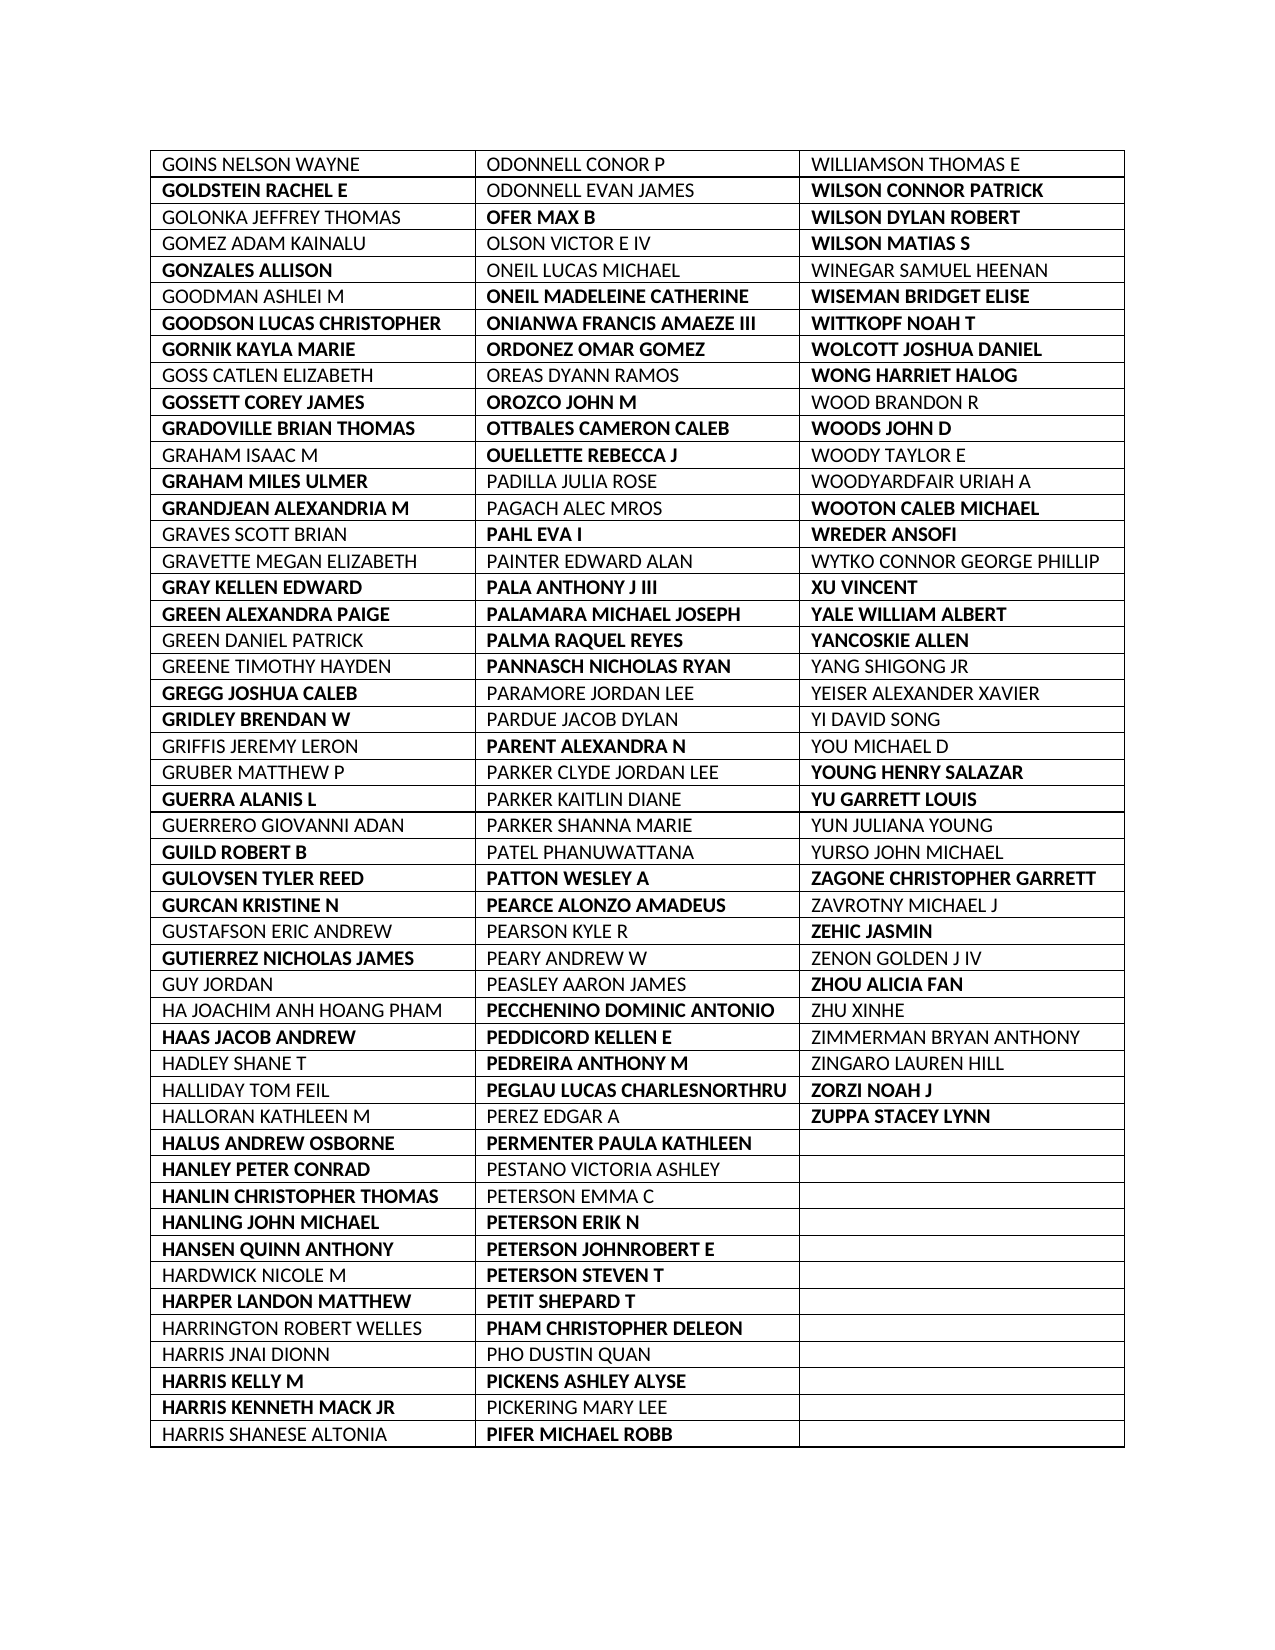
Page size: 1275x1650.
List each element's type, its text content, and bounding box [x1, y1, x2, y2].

table_cell PEDDICORD KELLEN E [476, 1024, 799, 1049]
table_cell PEARY ANDREW W [476, 945, 799, 970]
table_cell GRAVES SCOTT BRIAN [151, 521, 475, 547]
table_cell ZORZI NOAH J [800, 1077, 1124, 1102]
table_cell ODONNELL CONOR P [476, 151, 799, 176]
table_cell WOODYARDFAIR URIAH A [800, 469, 1124, 494]
table_cell OLSON VICTOR E IV [476, 230, 799, 256]
table_cell GRADOVILLE BRIAN THOMAS [151, 416, 475, 441]
table_cell PETERSON EMMA C [476, 1183, 799, 1208]
table_cell HARRIS JNAI DIONN [151, 1342, 475, 1367]
table_cell [800, 1130, 1124, 1155]
table_cell PARKER KAITLIN DIANE [476, 786, 799, 811]
table_cell GORNIK KAYLA MARIE [151, 336, 475, 362]
table_cell HARDWICK NICOLE M [151, 1262, 475, 1288]
table_cell ONEIL MADELEINE CATHERINE [476, 283, 799, 309]
table_cell PECCHENINO DOMINIC ANTONIO [476, 998, 799, 1023]
table_cell ZINGARO LAUREN HILL [800, 1051, 1124, 1076]
table_cell [800, 1289, 1124, 1314]
table_cell WOOD BRANDON R [800, 389, 1124, 414]
table_cell WILSON MATIAS S [800, 230, 1124, 256]
table_cell GRIFFIS JEREMY LERON [151, 733, 475, 758]
table_cell GOODMAN ASHLEI M [151, 283, 475, 309]
table_cell YALE WILLIAM ALBERT [800, 601, 1124, 626]
table_cell GOLONKA JEFFREY THOMAS [151, 204, 475, 229]
table_cell HANLING JOHN MICHAEL [151, 1209, 475, 1235]
table_cell YU GARRETT LOUIS [800, 786, 1124, 811]
table_cell GOINS NELSON WAYNE [151, 151, 475, 176]
table_cell GUTIERREZ NICHOLAS JAMES [151, 945, 475, 970]
table_cell PANNASCH NICHOLAS RYAN [476, 654, 799, 679]
table_cell PHO DUSTIN QUAN [476, 1342, 799, 1367]
table_cell HA JOACHIM ANH HOANG PHAM [151, 998, 475, 1023]
table_cell PALAMARA MICHAEL JOSEPH [476, 601, 799, 626]
table_cell OROZCO JOHN M [476, 389, 799, 414]
table_cell GOODSON LUCAS CHRISTOPHER [151, 310, 475, 335]
table_cell PAGACH ALEC MROS [476, 495, 799, 520]
table_cell YURSO JOHN MICHAEL [800, 839, 1124, 864]
table_cell GRAVETTE MEGAN ELIZABETH [151, 548, 475, 573]
table_cell XU VINCENT [800, 574, 1124, 600]
table_cell HALLORAN KATHLEEN M [151, 1104, 475, 1129]
table_cell PICKERING MARY LEE [476, 1395, 799, 1420]
table_cell PARKER SHANNA MARIE [476, 813, 799, 838]
table_cell ZAVROTNY MICHAEL J [800, 892, 1124, 917]
table_cell WITTKOPF NOAH T [800, 310, 1124, 335]
table_cell [800, 1342, 1124, 1367]
table_cell GONZALES ALLISON [151, 257, 475, 282]
table_cell [800, 1395, 1124, 1420]
table_cell ONEIL LUCAS MICHAEL [476, 257, 799, 282]
table_cell HANLIN CHRISTOPHER THOMAS [151, 1183, 475, 1208]
table_cell PETERSON JOHNROBERT E [476, 1236, 799, 1261]
table_cell [800, 1315, 1124, 1341]
table_cell WOODY TAYLOR E [800, 442, 1124, 467]
table_cell OUELLETTE REBECCA J [476, 442, 799, 467]
table_cell OTTBALES CAMERON CALEB [476, 416, 799, 441]
table_cell PESTANO VICTORIA ASHLEY [476, 1156, 799, 1182]
table_cell GUSTAFSON ERIC ANDREW [151, 918, 475, 944]
table_cell HADLEY SHANE T [151, 1051, 475, 1076]
table_cell PICKENS ASHLEY ALYSE [476, 1368, 799, 1393]
table_cell [800, 1209, 1124, 1235]
table_cell PAINTER EDWARD ALAN [476, 548, 799, 573]
table_cell PATTON WESLEY A [476, 865, 799, 891]
table_cell GUILD ROBERT B [151, 839, 475, 864]
table_cell GREEN DANIEL PATRICK [151, 627, 475, 653]
table_cell GOMEZ ADAM KAINALU [151, 230, 475, 256]
table_cell [800, 1236, 1124, 1261]
table_cell PETERSON STEVEN T [476, 1262, 799, 1288]
table_cell GRAHAM MILES ULMER [151, 469, 475, 494]
table_cell HARRIS KENNETH MACK JR [151, 1395, 475, 1420]
table_cell GRUBER MATTHEW P [151, 760, 475, 785]
table_cell HAAS JACOB ANDREW [151, 1024, 475, 1049]
table_cell PALMA RAQUEL REYES [476, 627, 799, 653]
table_cell WINEGAR SAMUEL HEENAN [800, 257, 1124, 282]
table_cell YEISER ALEXANDER XAVIER [800, 680, 1124, 706]
table_cell [800, 1183, 1124, 1208]
table_cell WISEMAN BRIDGET ELISE [800, 283, 1124, 309]
table_cell HARRIS SHANESE ALTONIA [151, 1421, 475, 1446]
table_cell YOU MICHAEL D [800, 733, 1124, 758]
table_cell GUY JORDAN [151, 971, 475, 997]
table_cell [800, 1262, 1124, 1288]
table_cell WOLCOTT JOSHUA DANIEL [800, 336, 1124, 362]
table_cell PEGLAU LUCAS CHARLESNORTHRU [476, 1077, 799, 1102]
table_cell [800, 1421, 1124, 1446]
table_cell HARPER LANDON MATTHEW [151, 1289, 475, 1314]
table_cell GULOVSEN TYLER REED [151, 865, 475, 891]
table_cell GRANDJEAN ALEXANDRIA M [151, 495, 475, 520]
table_cell HANSEN QUINN ANTHONY [151, 1236, 475, 1261]
table_cell WILLIAMSON THOMAS E [800, 151, 1124, 176]
table_cell WILSON DYLAN ROBERT [800, 204, 1124, 229]
table_cell [800, 1368, 1124, 1393]
table_cell PARENT ALEXANDRA N [476, 733, 799, 758]
table_cell PEASLEY AARON JAMES [476, 971, 799, 997]
table_cell GOSS CATLEN ELIZABETH [151, 363, 475, 388]
table_cell PEARCE ALONZO AMADEUS [476, 892, 799, 917]
table_cell YUN JULIANA YOUNG [800, 813, 1124, 838]
table_cell PERMENTER PAULA KATHLEEN [476, 1130, 799, 1155]
table_cell PEARSON KYLE R [476, 918, 799, 944]
table_cell GREGG JOSHUA CALEB [151, 680, 475, 706]
table_cell ZENON GOLDEN J IV [800, 945, 1124, 970]
table_cell YI DAVID SONG [800, 707, 1124, 732]
table_cell OREAS DYANN RAMOS [476, 363, 799, 388]
table_cell HANLEY PETER CONRAD [151, 1156, 475, 1182]
table_cell ORDONEZ OMAR GOMEZ [476, 336, 799, 362]
table_cell PADILLA JULIA ROSE [476, 469, 799, 494]
table_cell GRAHAM ISAAC M [151, 442, 475, 467]
table_cell HARRIS KELLY M [151, 1368, 475, 1393]
table_cell WONG HARRIET HALOG [800, 363, 1124, 388]
table_cell ZHOU ALICIA FAN [800, 971, 1124, 997]
table_cell [800, 1156, 1124, 1182]
table_cell GRIDLEY BRENDAN W [151, 707, 475, 732]
table_cell ZEHIC JASMIN [800, 918, 1124, 944]
table_cell WILSON CONNOR PATRICK [800, 178, 1124, 203]
table_cell PEREZ EDGAR A [476, 1104, 799, 1129]
table_cell PALA ANTHONY J III [476, 574, 799, 600]
table_cell HARRINGTON ROBERT WELLES [151, 1315, 475, 1341]
table_cell ONIANWA FRANCIS AMAEZE III [476, 310, 799, 335]
table_cell WOOTON CALEB MICHAEL [800, 495, 1124, 520]
table_cell HALLIDAY TOM FEIL [151, 1077, 475, 1102]
table_cell PETERSON ERIK N [476, 1209, 799, 1235]
table_cell PARAMORE JORDAN LEE [476, 680, 799, 706]
table_cell ZUPPA STACEY LYNN [800, 1104, 1124, 1129]
table_cell GRAY KELLEN EDWARD [151, 574, 475, 600]
table_cell PARKER CLYDE JORDAN LEE [476, 760, 799, 785]
table_cell PATEL PHANUWATTANA [476, 839, 799, 864]
table_cell WYTKO CONNOR GEORGE PHILLIP [800, 548, 1124, 573]
table_cell GOLDSTEIN RACHEL E [151, 178, 475, 203]
table_cell WREDER ANSOFI [800, 521, 1124, 547]
table_cell YANCOSKIE ALLEN [800, 627, 1124, 653]
table_cell HALUS ANDREW OSBORNE [151, 1130, 475, 1155]
table_cell YOUNG HENRY SALAZAR [800, 760, 1124, 785]
table_cell GOSSETT COREY JAMES [151, 389, 475, 414]
table_cell ZIMMERMAN BRYAN ANTHONY [800, 1024, 1124, 1049]
table_cell PIFER MICHAEL ROBB [476, 1421, 799, 1446]
table_cell GUERRERO GIOVANNI ADAN [151, 813, 475, 838]
table_cell PARDUE JACOB DYLAN [476, 707, 799, 732]
table_cell ZAGONE CHRISTOPHER GARRETT [800, 865, 1124, 891]
table_cell ODONNELL EVAN JAMES [476, 178, 799, 203]
table_cell ZHU XINHE [800, 998, 1124, 1023]
table_cell OFER MAX B [476, 204, 799, 229]
table_cell GURCAN KRISTINE N [151, 892, 475, 917]
table_cell PEDREIRA ANTHONY M [476, 1051, 799, 1076]
table_cell GUERRA ALANIS L [151, 786, 475, 811]
table_cell GREENE TIMOTHY HAYDEN [151, 654, 475, 679]
table_cell PETIT SHEPARD T [476, 1289, 799, 1314]
table_cell GREEN ALEXANDRA PAIGE [151, 601, 475, 626]
table_cell YANG SHIGONG JR [800, 654, 1124, 679]
table_cell PAHL EVA I [476, 521, 799, 547]
table_cell WOODS JOHN D [800, 416, 1124, 441]
table_cell PHAM CHRISTOPHER DELEON [476, 1315, 799, 1341]
